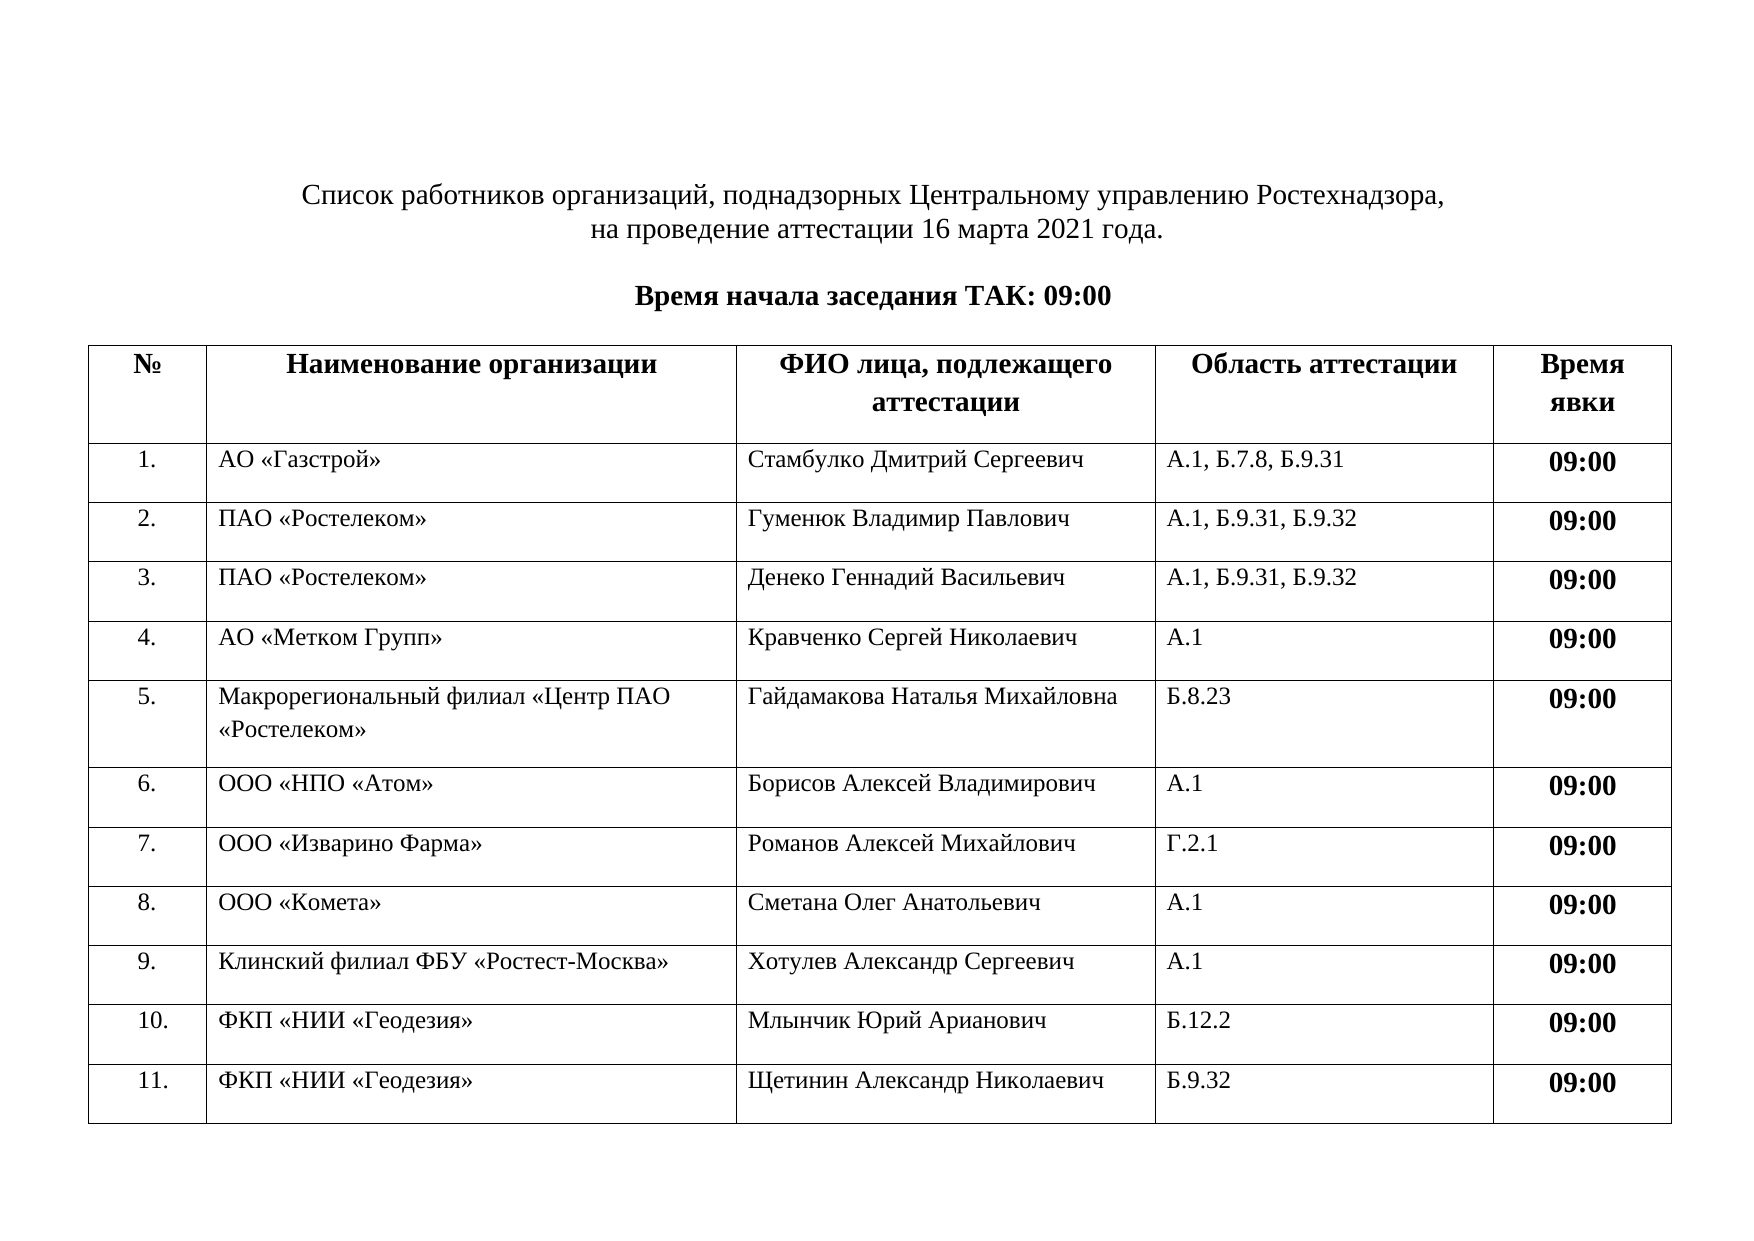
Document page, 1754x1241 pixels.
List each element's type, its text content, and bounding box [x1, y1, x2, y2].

table_cell Борисов Алексей Владимирович [737, 768, 1155, 827]
table_cell Хотулев Александр Сергеевич [737, 946, 1155, 1004]
table_cell ПАО «Ростелеком» [207, 503, 736, 561]
table_cell [89, 887, 206, 945]
table_cell А.1 [1156, 887, 1493, 945]
table_cell Макрорегиональный филиал «Центр ПАО «Ростелеком» [207, 681, 736, 767]
table_cell [89, 1005, 206, 1064]
table_cell [89, 562, 206, 621]
table_cell 09:00 [1494, 946, 1671, 1004]
table_cell Млынчик Юрий Арианович [737, 1005, 1155, 1064]
table_cell ООО «Комета» [207, 887, 736, 945]
table_cell 09:00 [1494, 622, 1671, 680]
table_cell Гайдамакова Наталья Михайловна [737, 681, 1155, 767]
text Список работников организаций, поднадзорных Центральному управлению Ростехнадзора, на проведение аттестации 16 марта 2021 года. [126, 177, 1628, 244]
table_cell А.1 [1156, 946, 1493, 1004]
table_cell А.1 [1156, 622, 1493, 680]
table_cell 09:00 [1494, 828, 1671, 886]
table_cell Стамбулко Дмитрий Сергеевич [737, 444, 1155, 502]
table_cell [89, 1065, 206, 1123]
table_cell 09:00 [1494, 768, 1671, 827]
table_header Время явки [1494, 346, 1671, 443]
table_cell ООО «НПО «Атом» [207, 768, 736, 827]
table_header ФИО лица, подлежащего аттестации [737, 346, 1155, 443]
table_cell Б.8.23 [1156, 681, 1493, 767]
table_header Область аттестации [1156, 346, 1493, 443]
table_cell Щетинин Александр Николаевич [737, 1065, 1155, 1123]
table_cell ФКП «НИИ «Геодезия» [207, 1005, 736, 1064]
table_cell 09:00 [1494, 1005, 1671, 1064]
table_cell ПАО «Ростелеком» [207, 562, 736, 621]
table_cell [89, 828, 206, 886]
table_cell 09:00 [1494, 503, 1671, 561]
table_cell 09:00 [1494, 887, 1671, 945]
table_header № [89, 346, 206, 443]
table_cell Романов Алексей Михайлович [737, 828, 1155, 886]
table_cell АО «Газстрой» [207, 444, 736, 502]
table_cell 09:00 [1494, 1065, 1671, 1123]
table_cell 09:00 [1494, 444, 1671, 502]
table_cell [89, 622, 206, 680]
table_cell Гуменюк Владимир Павлович [737, 503, 1155, 561]
table_cell Клинский филиал ФБУ «Ростест-Москва» [207, 946, 736, 1004]
table_cell [89, 768, 206, 827]
table_cell А.1 [1156, 768, 1493, 827]
table_cell ООО «Изварино Фарма» [207, 828, 736, 886]
table_cell АО «Метком Групп» [207, 622, 736, 680]
table_cell Кравченко Сергей Николаевич [737, 622, 1155, 680]
table_cell Сметана Олег Анатольевич [737, 887, 1155, 945]
table_cell Денеко Геннадий Васильевич [737, 562, 1155, 621]
table_cell А.1, Б.7.8, Б.9.31 [1156, 444, 1493, 502]
table_cell Б.12.2 [1156, 1005, 1493, 1064]
table_cell [89, 681, 206, 767]
table_header Наименование организации [207, 346, 736, 443]
table_cell Г.2.1 [1156, 828, 1493, 886]
table_cell [89, 946, 206, 1004]
table_cell 09:00 [1494, 562, 1671, 621]
text Время начала заседания ТАК: 09:00 [118, 278, 1628, 311]
table_cell [89, 503, 206, 561]
table_cell А.1, Б.9.31, Б.9.32 [1156, 503, 1493, 561]
table_cell ФКП «НИИ «Геодезия» [207, 1065, 736, 1123]
table_cell А.1, Б.9.31, Б.9.32 [1156, 562, 1493, 621]
table_cell 09:00 [1494, 681, 1671, 767]
table_cell Б.9.32 [1156, 1065, 1493, 1123]
table_cell [89, 444, 206, 502]
